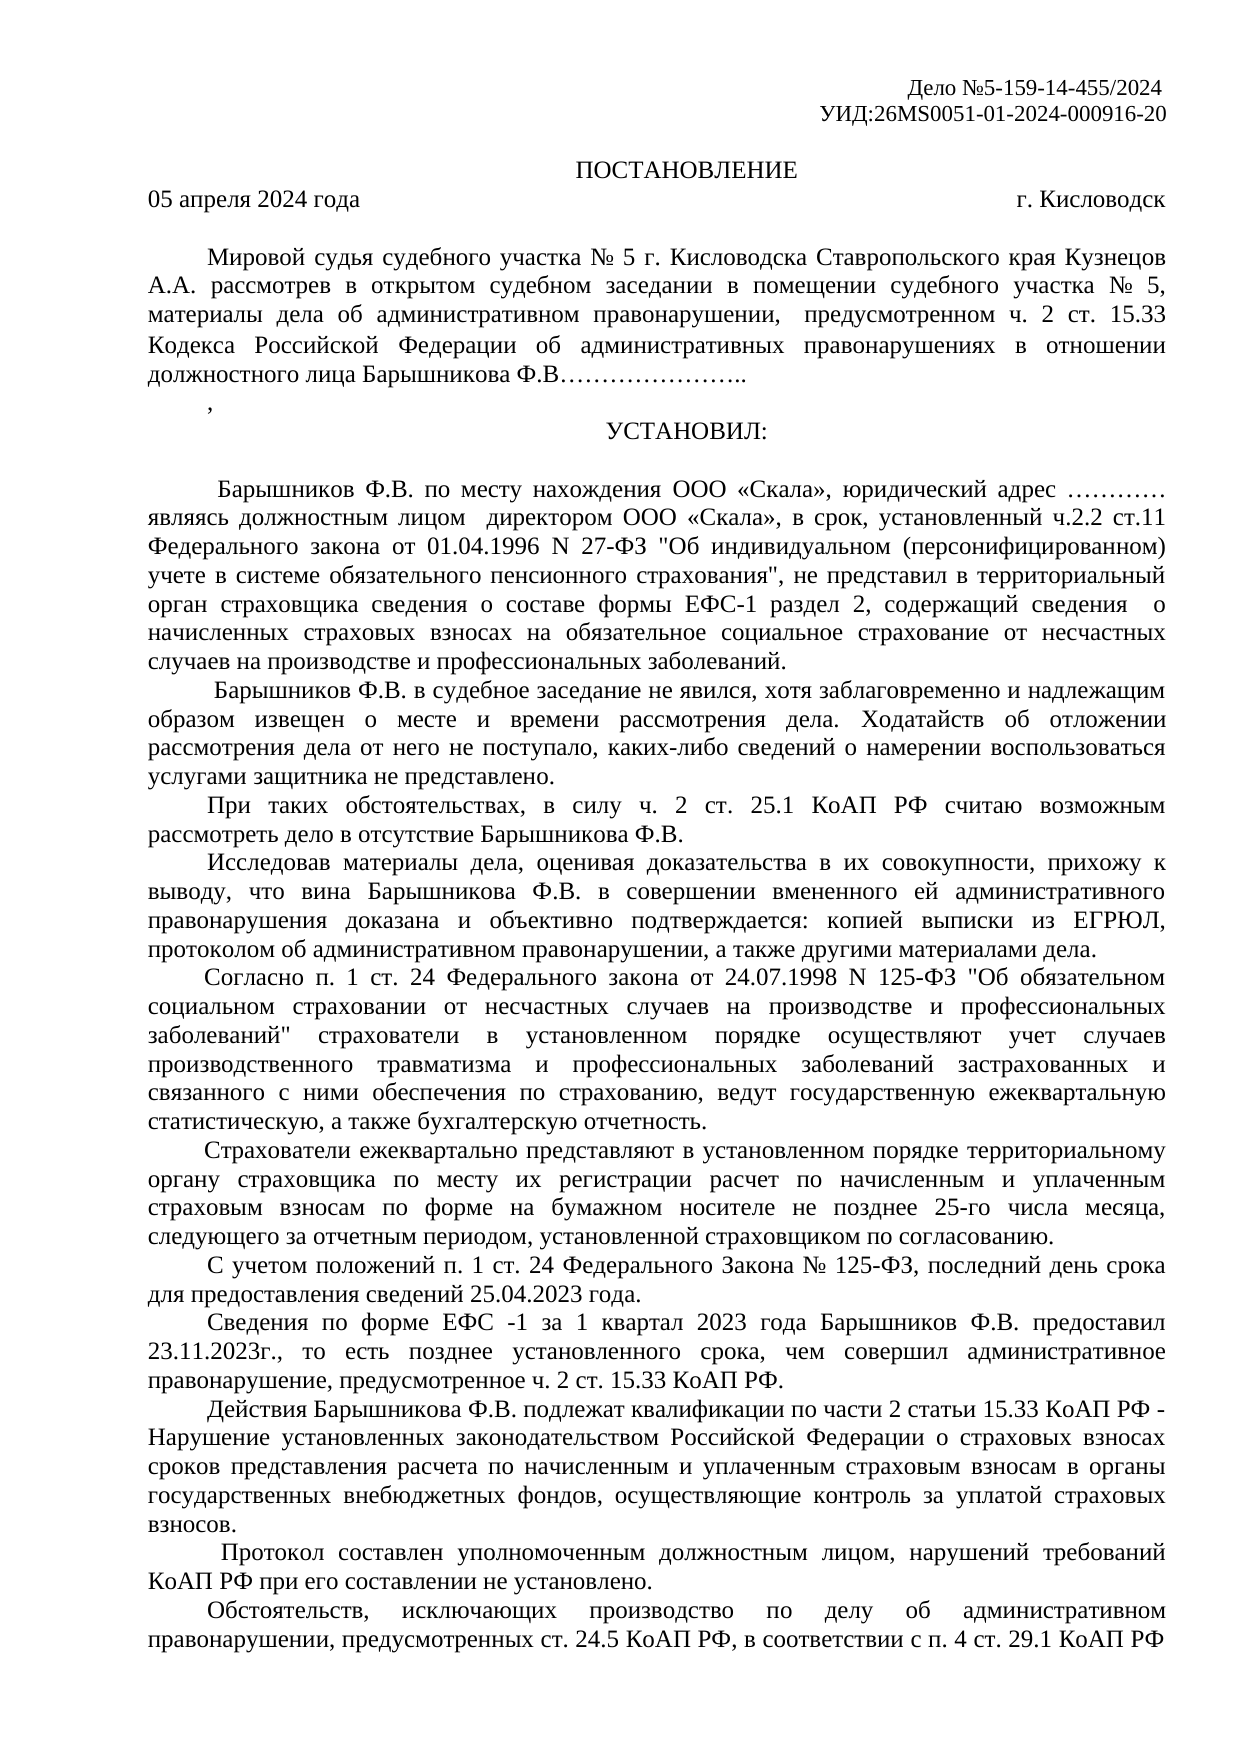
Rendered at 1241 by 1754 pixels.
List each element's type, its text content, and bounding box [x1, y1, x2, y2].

text Сведения по форме ЕФС -1 за 1 квартал 2023 года Барышников Ф.В. предоставил 23.11.2023г., то есть позднее установленного срока, чем совершил административное правонарушение, предусмотренное ч. 2 ст. 15.33 КоАП РФ. [148, 1307, 1167, 1394]
text УИД:26MS0051-01-2024-000916-20 [148, 100, 1167, 127]
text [148, 1595, 1167, 1652]
text 05 апреля 2024 года г. Кисловодск [148, 184, 1167, 213]
text При таких обстоятельствах, в силу ч. 2 ст. 25.1 КоАП РФ считаю возможным рассмотреть дело в отсутствие Барышникова Ф.В. [148, 790, 1167, 847]
text Барышников Ф.В. в судебное заседание не явился, хотя заблаговременно и надлежащим образом извещен о месте и времени рассмотрения дела. Ходатайств об отложении рассмотрения дела от него не поступало, каких-либо сведений о намерении воспользоваться услугами защитника не представлено. [148, 675, 1167, 790]
text Страхователи ежеквартально представляют в установленном порядке территориальному органу страховщика по месту их регистрации расчет по начисленным и уплаченным страховым взносам по форме на бумажном носителе не позднее 25-го числа месяца, следующего за отчетным периодом, установленной страховщиком по согласованию. [148, 1135, 1167, 1250]
text Согласно п. 1 ст. 24 Федерального закона от 24.07.1998 N 125-ФЗ "Об обязательном социальном страховании от несчастных случаев на производстве и профессиональных заболеваний" страхователи в установленном порядке осуществляют учет случаев производственного травматизма и профессиональных заболеваний застрахованных и связанного с ними обеспечения по страхованию, ведут государственную ежеквартальную статистическую, а также бухгалтерскую отчетность. [148, 962, 1167, 1135]
text Дело №5-159-14-455/2024 [148, 74, 1167, 100]
text Мировой судья судебного участка № 5 г. Кисловодска Ставропольского края Кузнецов А.А. рассмотрев в открытом судебном заседании в помещении судебного участка № 5, материалы дела об административном правонарушении, предусмотренном ч. 2 ст. 15.33 Кодекса Российской Федерации об административных правонарушениях в отношении должностного лица Барышникова Ф.В………………….. [148, 242, 1167, 387]
text Исследовав материалы дела, оценивая доказательства в их совокупности, прихожу к выводу, что вина Барышникова Ф.В. в совершении вмененного ей административного правонарушения доказана и объективно подтверждается: копией выписки из ЕГРЮЛ, протоколом об административном правонарушении, а также другими материалами дела. [148, 847, 1167, 962]
text С учетом положений п. 1 ст. 24 Федерального Закона № 125-ФЗ, последний день срока для предоставления сведений 25.04.2023 года. [148, 1250, 1167, 1307]
text Барышников Ф.В. по месту нахождения ООО «Скала», юридический адрес ………… являясь должностным лицом директором ООО «Скала», в срок, установленный ч.2.2 ст.11 Федерального закона от 01.04.1996 N 27-ФЗ "Об индивидуальном (персонифицированном) учете в системе обязательного пенсионного страхования", не представил в территориальный орган страховщика сведения о составе формы ЕФС-1 раздел 2, содержащий сведения о начисленных страховых взносах на обязательное социальное страхование от несчастных случаев на производстве и профессиональных заболеваний. [148, 474, 1167, 675]
text УСТАНОВИЛ: [148, 416, 1167, 445]
text , [148, 387, 1167, 416]
text Действия Барышникова Ф.В. подлежат квалификации по части 2 статьи 15.33 КоАП РФ - Нарушение установленных законодательством Российской Федерации о страховых взносах сроков представления расчета по начисленным и уплаченным страховым взносам в органы государственных внебюджетных фондов, осуществляющие контроль за уплатой страховых взносов. [148, 1394, 1167, 1537]
text Протокол составлен уполномоченным должностным лицом, нарушений требований КоАП РФ при его составлении не установлено. [148, 1537, 1167, 1595]
text ПОСТАНОВЛЕНИЕ [148, 155, 1167, 184]
